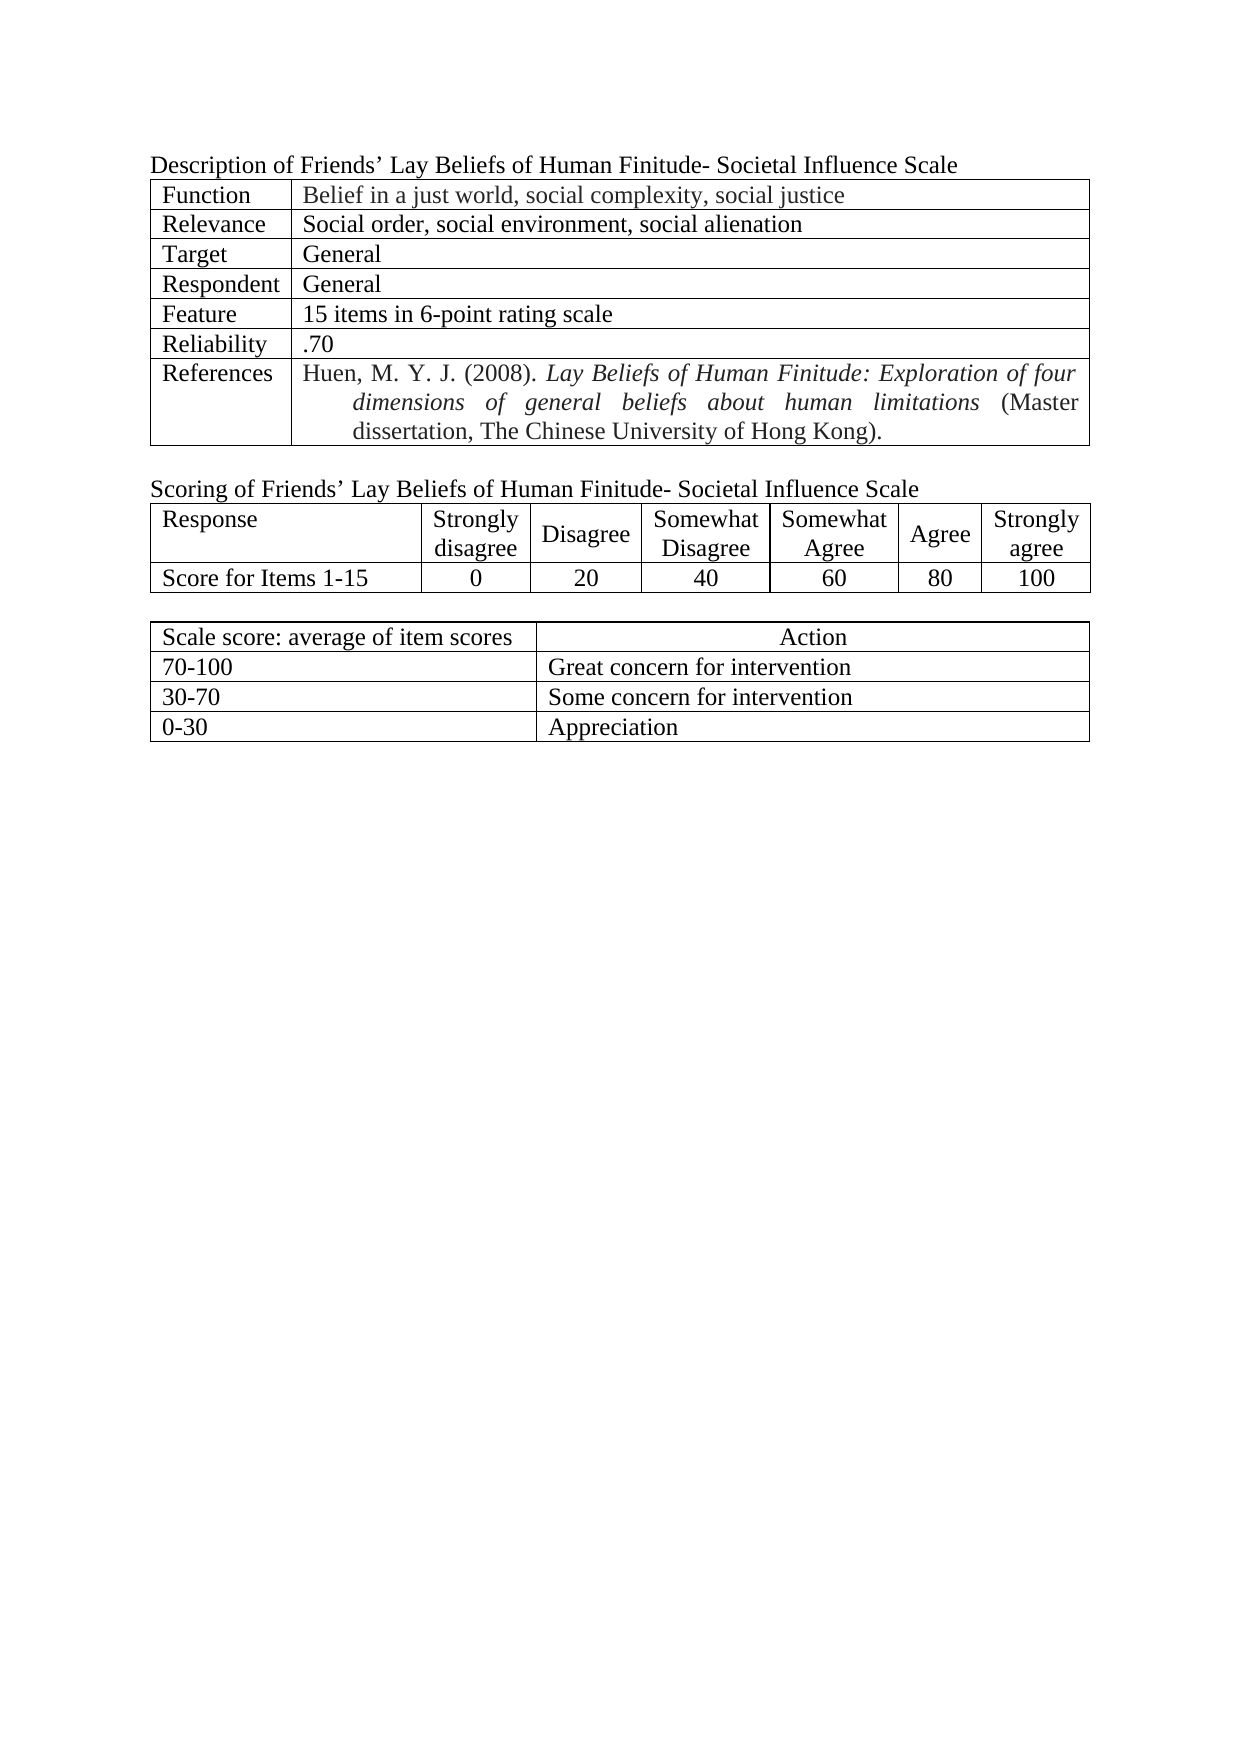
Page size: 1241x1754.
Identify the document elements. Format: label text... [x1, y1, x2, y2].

table_cell .70 [292, 329, 1089, 357]
table_cell 15 items in 6-point rating scale [292, 299, 1089, 328]
table_cell Respondent [151, 269, 291, 298]
table_cell Feature [151, 299, 291, 328]
table_cell 40 [642, 563, 769, 592]
table_header Agree [899, 504, 981, 562]
table_header Strongly agree [982, 504, 1090, 562]
table_cell 100 [982, 563, 1090, 592]
table_cell 0-30 [151, 712, 536, 741]
table_cell Huen, M. Y. J. (2008). Lay Beliefs of Human Finitude: Exploration of four dimensions of general beliefs about human limitations (Master dissertation, The Chinese University of Hong Kong). [883, 359, 1089, 445]
table_cell Social order, social environment, social alienation [292, 210, 1089, 238]
table_cell Reliability [151, 329, 291, 357]
table_cell General [292, 239, 1089, 268]
text Scoring of Friends’ Lay Beliefs of Human Finitude- Societal Influence Scale [150, 474, 1090, 503]
table_cell Some concern for intervention [537, 682, 1089, 711]
table_header Function [151, 180, 291, 208]
table_cell 70-100 [151, 652, 536, 681]
table_cell Appreciation [537, 712, 1089, 741]
table_header Response [151, 504, 421, 562]
table_header Somewhat Agree [771, 504, 898, 562]
table_header Strongly disagree [422, 504, 530, 562]
table_cell 0 [422, 563, 530, 592]
table_cell References [151, 359, 291, 445]
table_cell General [292, 269, 1089, 298]
table_cell 20 [531, 563, 641, 592]
table_cell Target [151, 239, 291, 268]
table_header Action [537, 623, 1089, 651]
table_header Scale score: average of item scores [151, 623, 536, 651]
table_cell 60 [771, 563, 898, 592]
text Description of Friends’ Lay Beliefs of Human Finitude- Societal Influence Scale [150, 150, 1090, 179]
table_header Disagree [531, 504, 641, 562]
table_cell Relevance [151, 210, 291, 238]
table_cell 30-70 [151, 682, 536, 711]
table_cell 80 [899, 563, 981, 592]
table_cell Great concern for intervention [537, 652, 1089, 681]
table_header Somewhat Disagree [642, 504, 769, 562]
table_cell Score for Items 1-15 [151, 563, 421, 592]
table_header Belief in a just world, social complexity, social justice [292, 180, 1089, 208]
